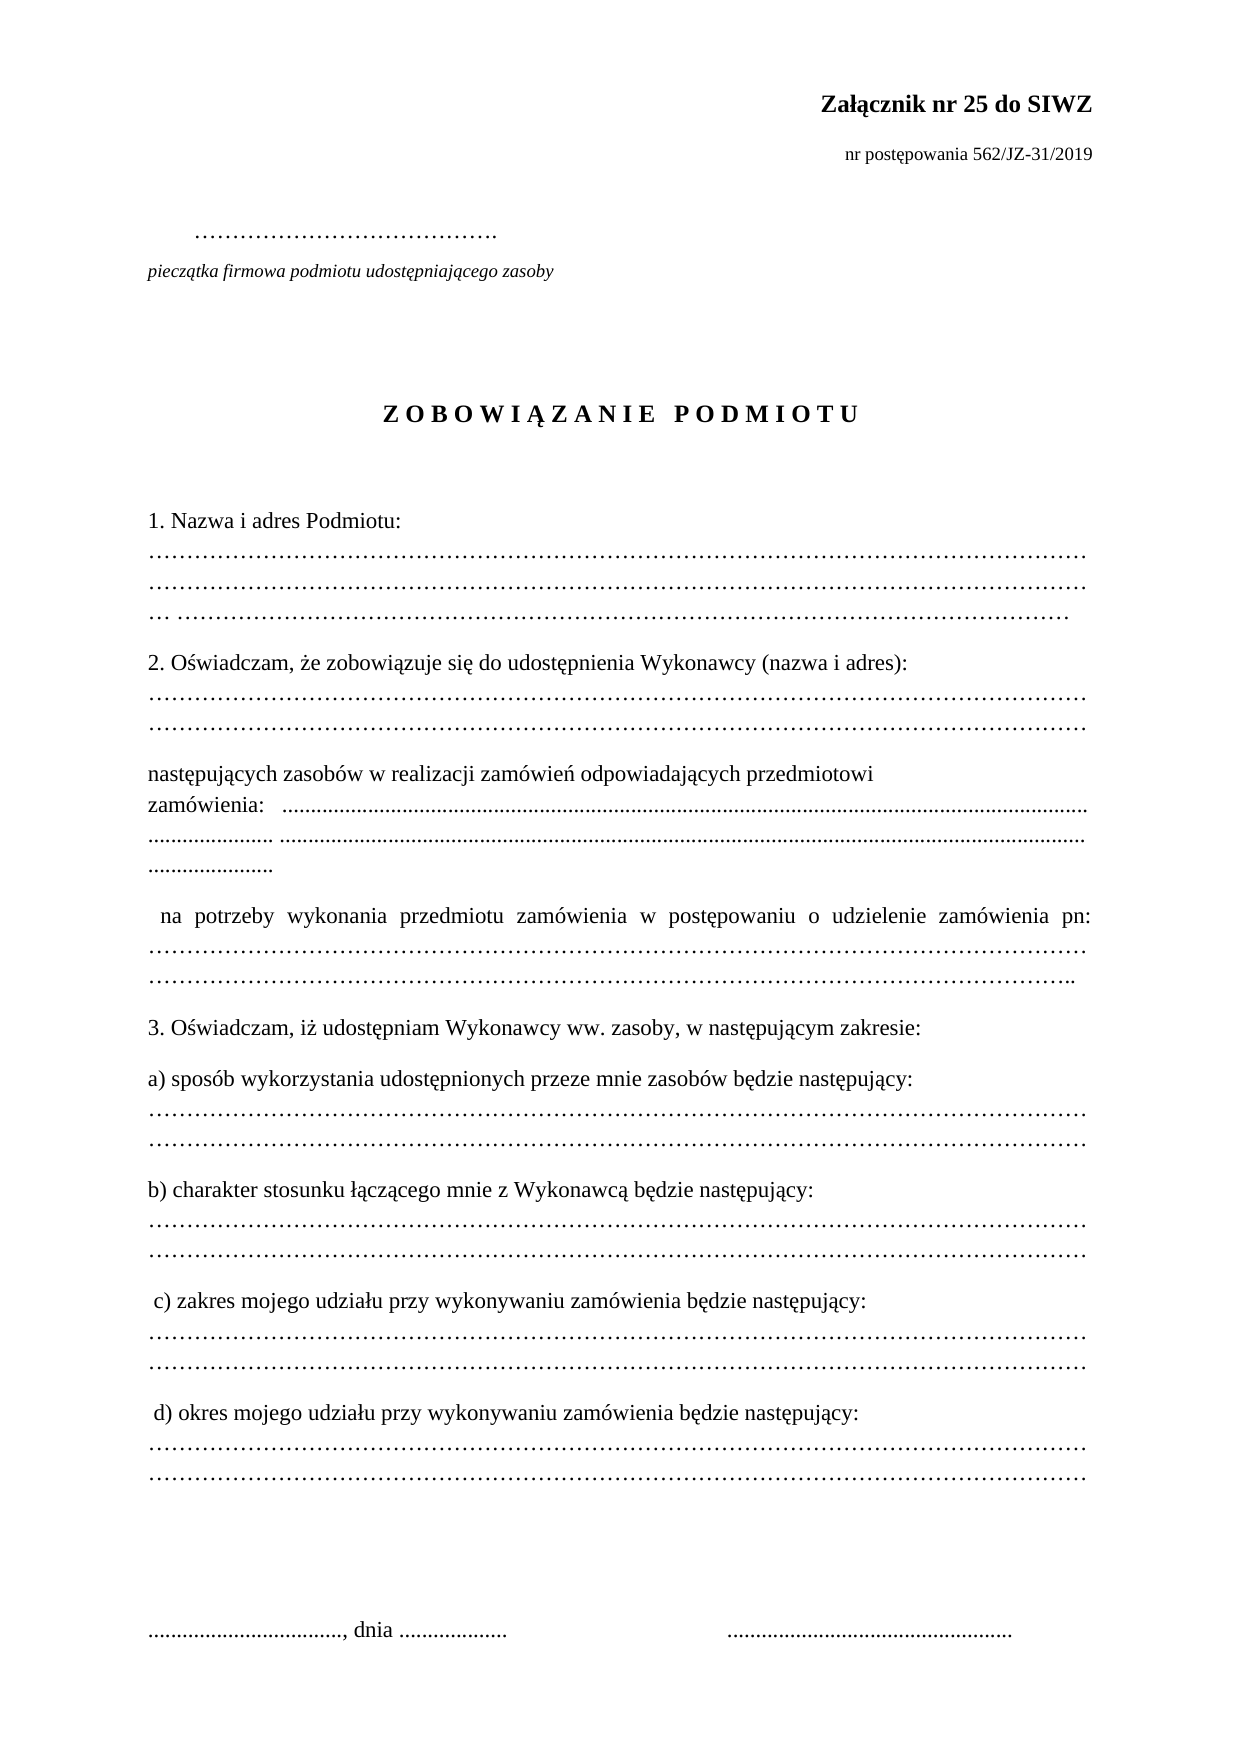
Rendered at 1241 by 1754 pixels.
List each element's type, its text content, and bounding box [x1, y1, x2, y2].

text .................................., dnia ................... .................................................. [148, 1616, 1093, 1643]
text …………………………………………………………………………………………………………… [148, 1236, 1093, 1263]
text d) okres mojego udziału przy wykonywaniu zamówienia będzie następujący: ………………………………………………………………………………………………………………………………………………………………………………………………………………………… [148, 1399, 1093, 1486]
text 2. Oświadczam, że zobowiązuje się do udostępnienia Wykonawcy (nazwa i adres): ………………………………………………………………………………………………………………………………………………………………………………………………………………………… [148, 649, 1093, 736]
text na potrzeby wykonania przedmiotu zamówienia w postępowaniu o udzielenie zamówienia pn: ……………………………………………………………………………………………………………………………………………………………………………………………………………………….. [148, 902, 1093, 989]
text następujących zasobów w realizacji zamówień odpowiadających przedmiotowi zamówienia: ................................................................................................................................................................... ................................................................................................................................................................... [148, 760, 1093, 877]
text Z O B O W I Ą Z A N I E P O D M I O T U [148, 399, 1093, 428]
text 3. Oświadczam, iż udostępniam Wykonawcy ww. zasoby, w następującym zakresie: [148, 1013, 1093, 1040]
text nr postępowania 562/JZ-31/2019 [148, 142, 1093, 164]
text Załącznik nr 25 do SIWZ [148, 89, 1093, 117]
text …………………………………. [148, 217, 1093, 244]
text pieczątka firmowa podmiotu udostępniającego zasoby [148, 260, 1093, 282]
text c) zakres mojego udziału przy wykonywaniu zamówienia będzie następujący: ………………………………………………………………………………………………………………………………………………………………………………………………………………………… [148, 1287, 1093, 1374]
text 1. Nazwa i adres Podmiotu: …………………………………………………………………………………………………………………………………………………………………………………………………………………………… ……………………………………………………………………………………………………… [148, 507, 1093, 624]
text b) charakter stosunku łączącego mnie z Wykonawcą będzie następujący: …………………………………………………………………………………………………………… [148, 1176, 1093, 1233]
text a) sposób wykorzystania udostępnionych przeze mnie zasobów będzie następujący: ………………………………………………………………………………………………………………………………………………………………………………………………………………………… [148, 1064, 1093, 1151]
